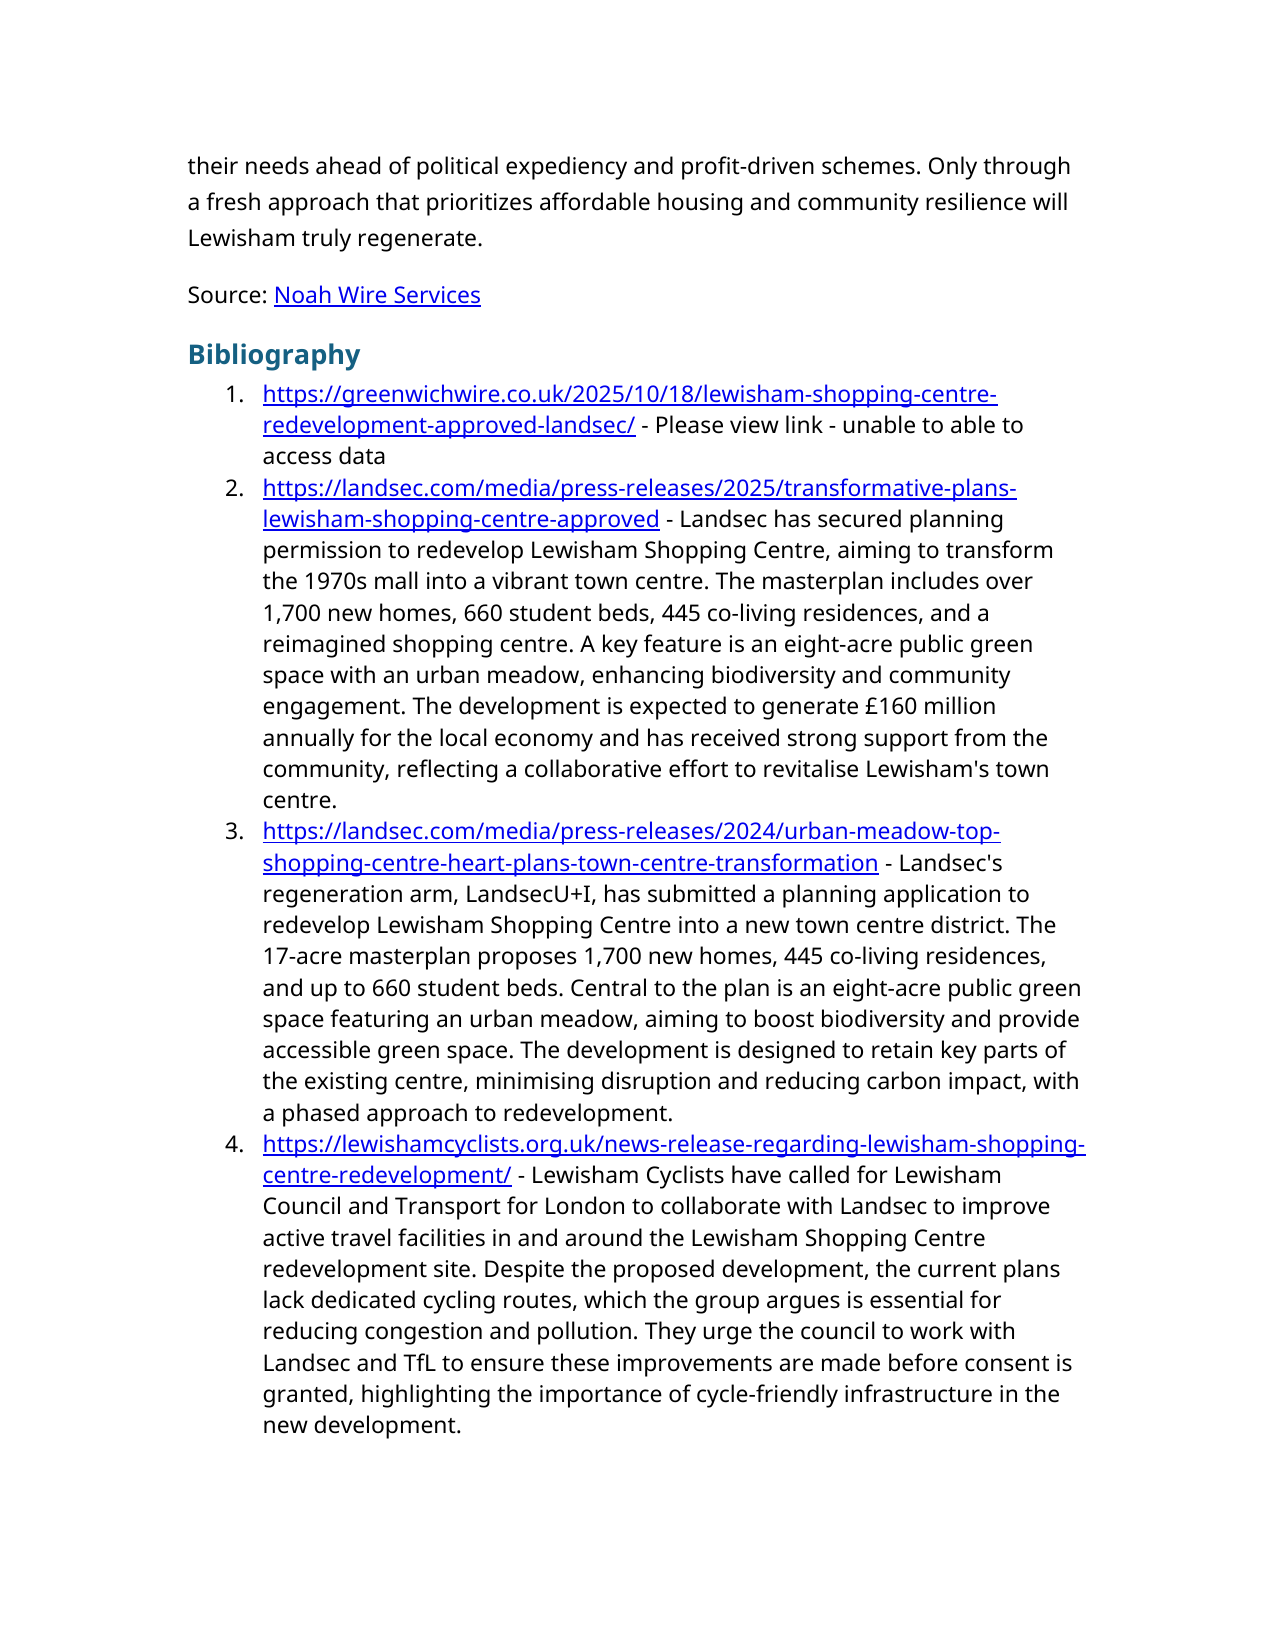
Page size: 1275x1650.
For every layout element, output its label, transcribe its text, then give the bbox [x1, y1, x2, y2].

list https://lewishamcyclists.org.uk/news-release-regarding-lewisham-shopping-centre-redevelopment/ - Lewisham Cyclists have called for Lewisham Council and Transport for London to collaborate with Landsec to improve active travel facilities in and around the Lewisham Shopping Centre redevelopment site. Despite the proposed development, the current plans lack dedicated cycling routes, which the group argues is essential for reducing congestion and pollution. They urge the council to work with Landsec and TfL to ensure these improvements are made before consent is granted, highlighting the importance of cycle-friendly infrastructure in the new development. [225, 1128, 1087, 1440]
list https://landsec.com/media/press-releases/2025/transformative-plans-lewisham-shopping-centre-approved - Landsec has secured planning permission to redevelop Lewisham Shopping Centre, aiming to transform the 1970s mall into a vibrant town centre. The masterplan includes over 1,700 new homes, 660 student beds, 445 co-living residences, and a reimagined shopping centre. A key feature is an eight-acre public green space with an urban meadow, enhancing biodiversity and community engagement. The development is expected to generate £160 million annually for the local economy and has received strong support from the community, reflecting a collaborative effort to revitalise Lewisham's town centre. [225, 472, 1087, 815]
list https://landsec.com/media/press-releases/2024/urban-meadow-top-shopping-centre-heart-plans-town-centre-transformation - Landsec's regeneration arm, LandsecU+I, has submitted a planning application to redevelop Lewisham Shopping Centre into a new town centre district. The 17-acre masterplan proposes 1,700 new homes, 445 co-living residences, and up to 660 student beds. Central to the plan is an eight-acre public green space featuring an urban meadow, aiming to boost biodiversity and provide accessible green space. The development is designed to retain key parts of the existing centre, minimising disruption and reducing carbon impact, with a phased approach to redevelopment. [225, 815, 1087, 1128]
text Source: Noah Wire Services [187, 279, 1087, 310]
subtitle Bibliography [187, 335, 1087, 372]
list https://greenwichwire.co.uk/2025/10/18/lewisham-shopping-centre-redevelopment-approved-landsec/ - Please view link - unable to able to access data [225, 378, 1087, 472]
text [187, 150, 1087, 253]
